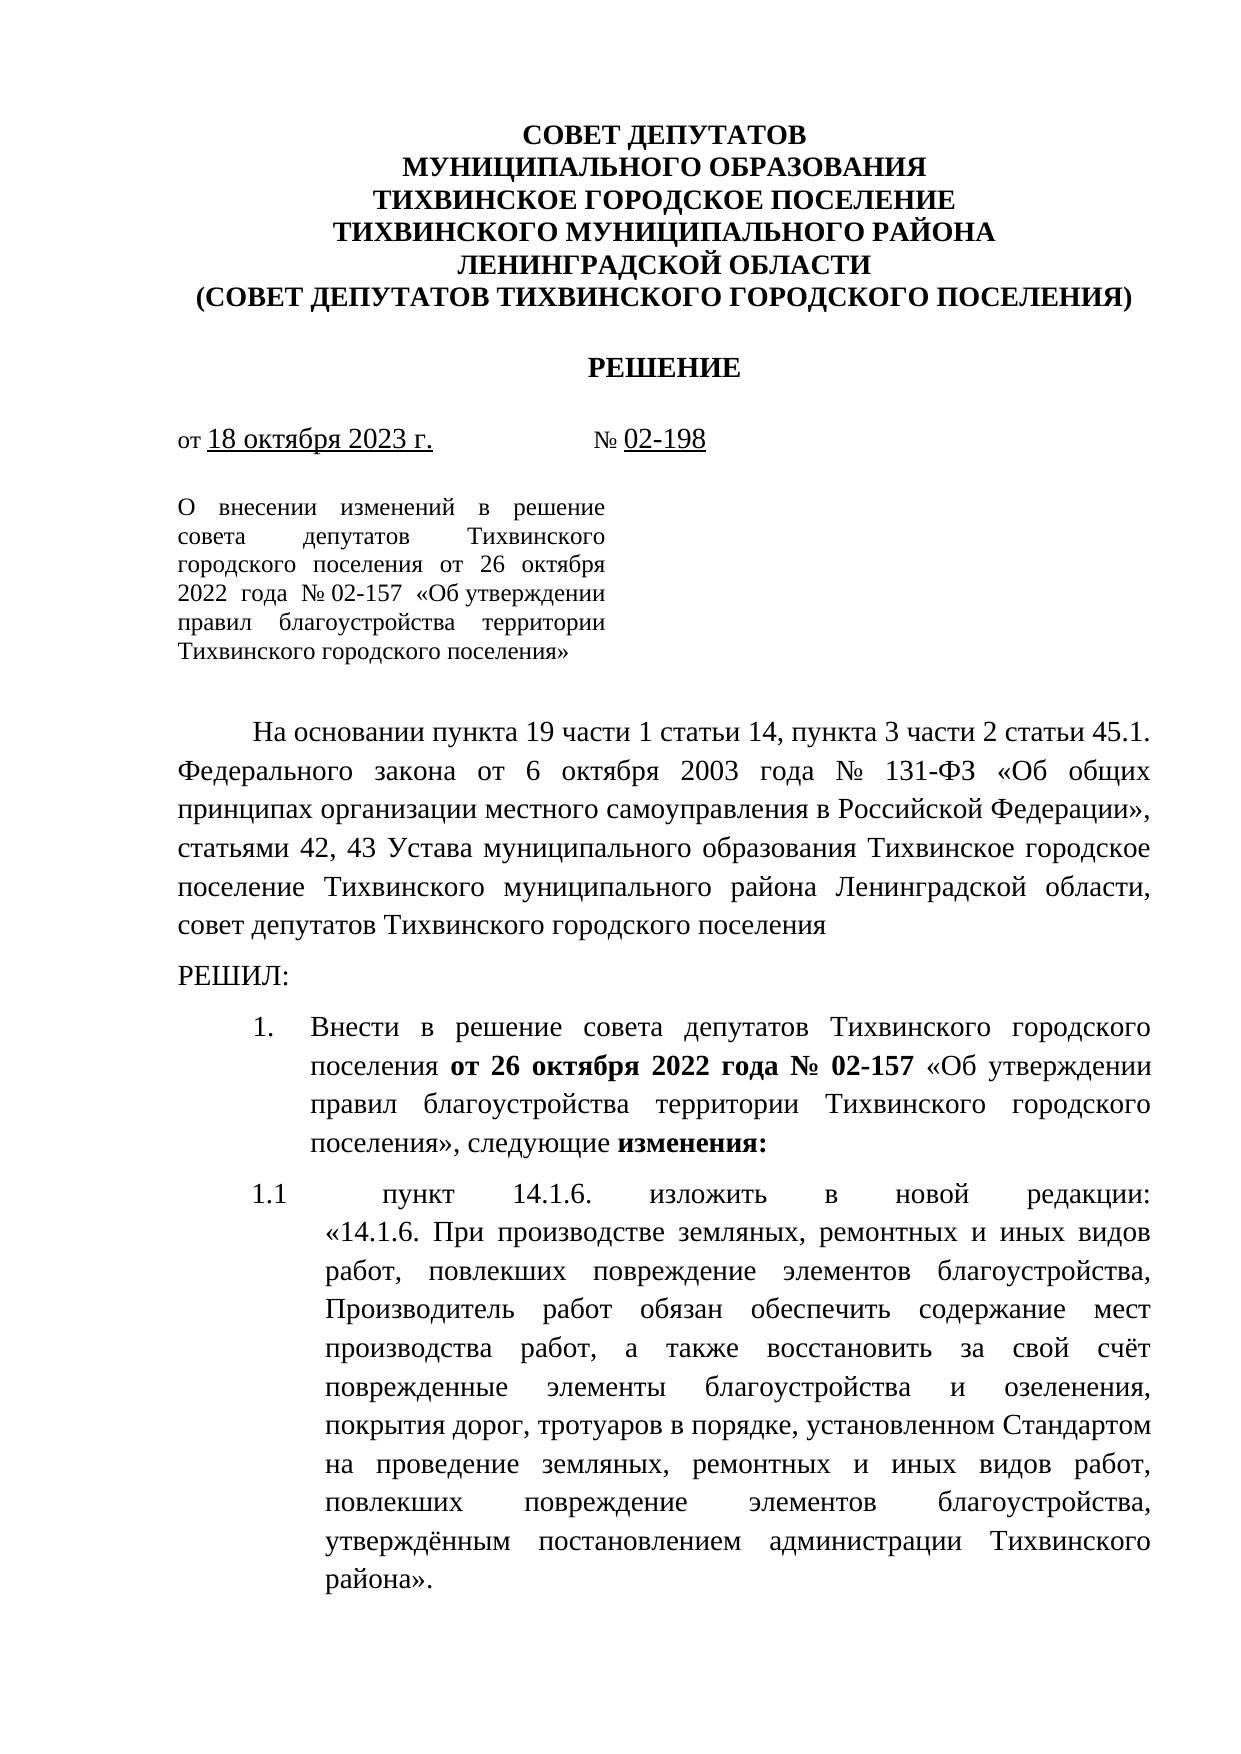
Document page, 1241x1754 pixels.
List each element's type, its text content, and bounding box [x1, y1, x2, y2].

text МУНИЦИПАЛЬНОГО ОБРАЗОВАНИЯ [177, 151, 1152, 183]
text РЕШЕНИЕ [177, 350, 1152, 383]
text ТИХВИНСКОЕ ГОРОДСКОЕ ПОСЕЛЕНИЕ [177, 183, 1152, 215]
list Внести в решение совета депутатов Тихвинского городского поселения от 26 октября 2022 года № 02-157 «Об утверждении правил благоустройства территории Тихвинского городского поселения», следующие изменения: [252, 1009, 1152, 1158]
text ТИХВИНСКОГО МУНИЦИПАЛЬНОГО РАЙОНА [177, 215, 1152, 248]
text На основании пункта 19 части 1 статьи 14, пункта 3 части 2 статьи 45.1. Федерального закона от 6 октября 2003 года № 131-ФЗ «Об общих принципах организации местного самоуправления в Российской Федерации», статьями 42, 43 Устава муниципального образования Тихвинское городское поселение Тихвинского муниципального района Ленинградской области, совет депутатов Тихвинского городского поселения [177, 714, 1152, 941]
text РЕШИЛ: [177, 958, 1152, 992]
text О внесении изменений в решение совета депутатов Тихвинского городского поселения от 26 октября 2022 года № 02‑157 «Об утверждении правил благоустройства территории Тихвинского городского поселения» [177, 492, 605, 664]
text (СОВЕТ ДЕПУТАТОВ ТИХВИНСКОГО ГОРОДСКОГО ПОСЕЛЕНИЯ) [177, 280, 1152, 312]
title СОВЕТ ДЕПУТАТОВ [177, 118, 1152, 151]
text ЛЕНИНГРАДСКОЙ ОБЛАСТИ [177, 248, 1152, 280]
text от 18 октября 2023 г. № 02-198 [177, 421, 1152, 454]
list пункт 14.1.6. изложить в новой редакции: «14.1.6. При производстве земляных, ремонтных и иных видов работ, повлекших повреждение элементов благоустройства, Производитель работ обязан обеспечить содержание мест производства работ, а также восстановить за свой счёт поврежденные элементы благоустройства и озеленения, покрытия дорог, тротуаров в порядке, установленном Стандартом на проведение земляных, ремонтных и иных видов работ, повлекших повреждение элементов благоустройства, утверждённым постановлением администрации Тихвинского района». [251, 1176, 1152, 1595]
